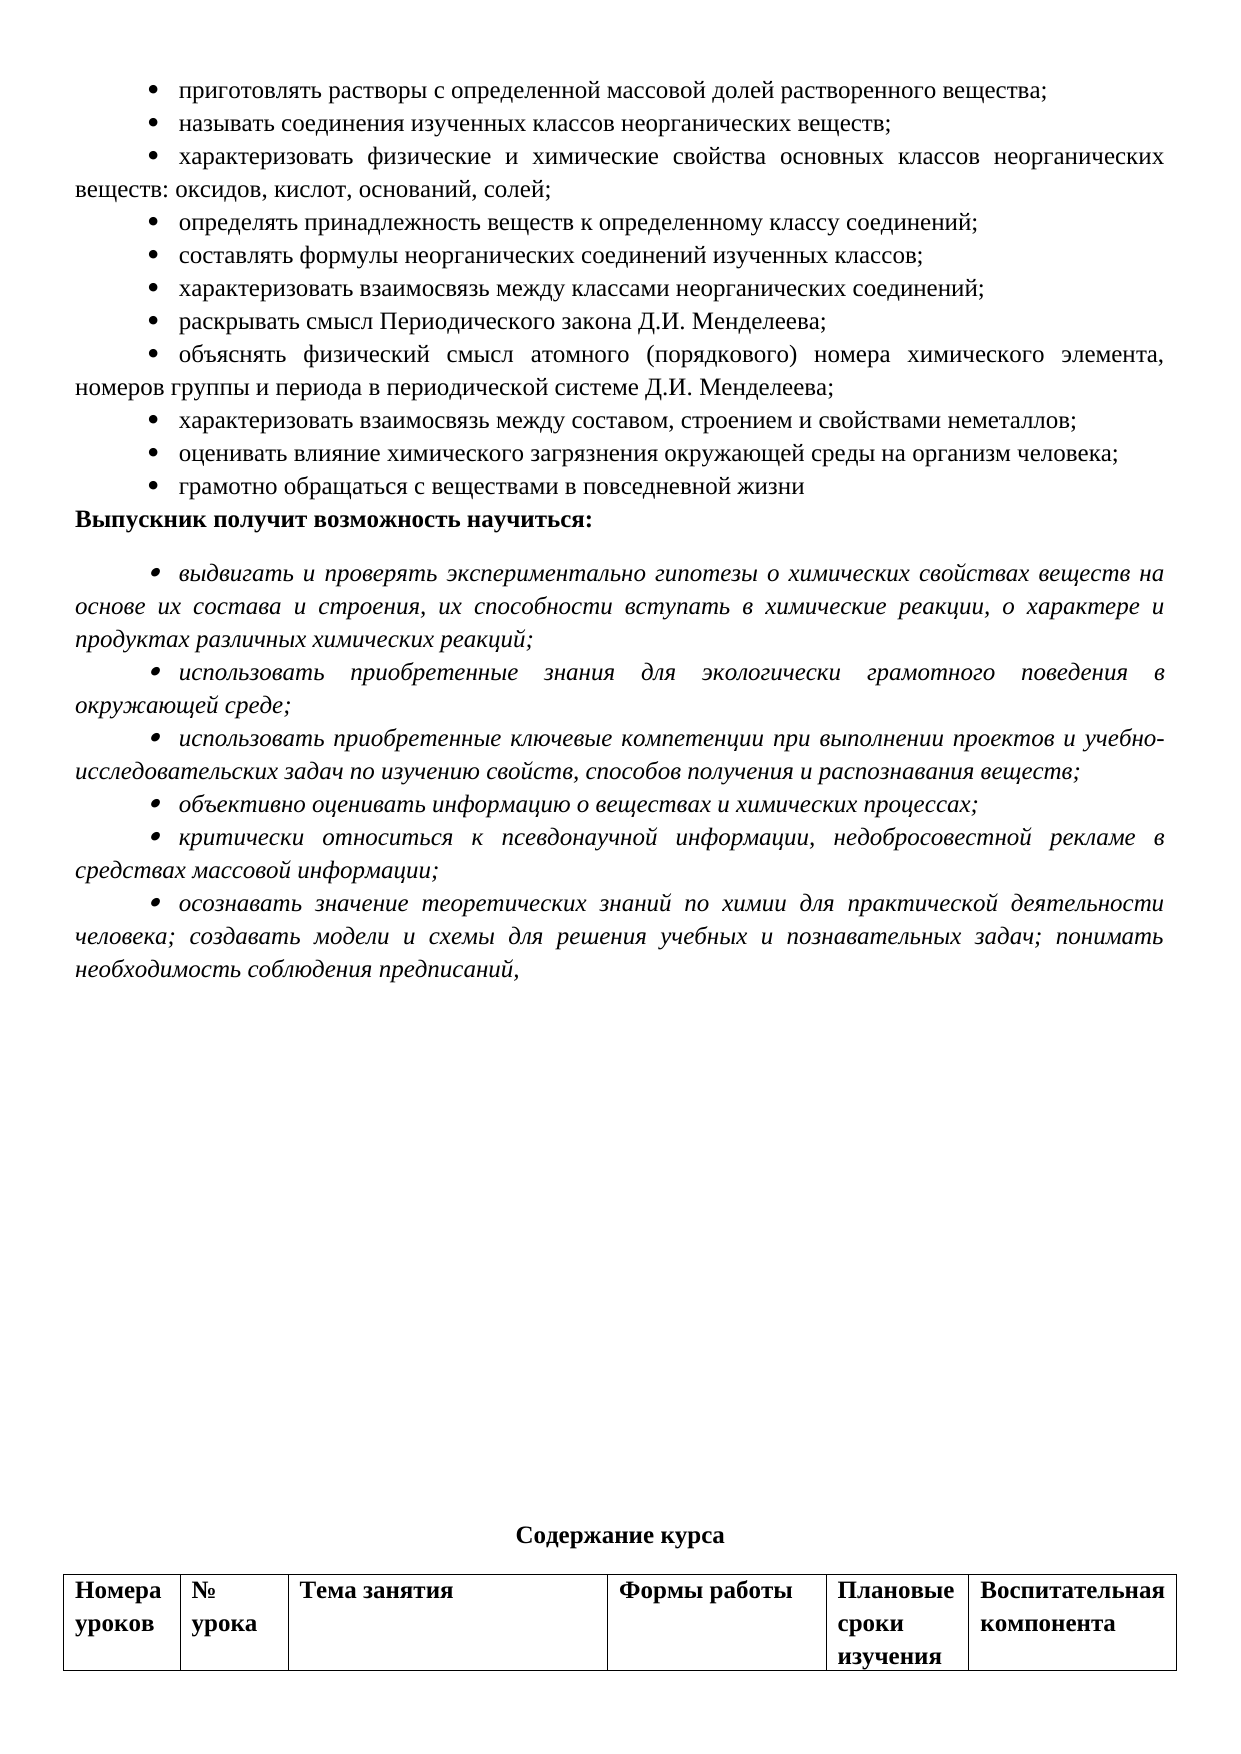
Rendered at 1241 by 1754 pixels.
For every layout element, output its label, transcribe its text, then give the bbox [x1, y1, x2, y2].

table_header Тема занятия [289, 1575, 607, 1670]
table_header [64, 1575, 180, 1670]
table_header Формы работы [608, 1575, 826, 1670]
text Выпускник получит возможность научиться: [75, 504, 1165, 533]
list осознавать значение теоретических знаний по химии для практической деятельности человека; создавать модели и схемы для решения учебных и познавательных задач; понимать необходимость соблюдения предписаний, [75, 888, 1165, 983]
list определять принадлежность веществ к определенному классу соединений; [75, 207, 1165, 236]
list использовать приобретенные ключевые компетенции при выполнении проектов и учебно-исследовательских задач по изучению свойств, способов получения и распознавания веществ; [75, 723, 1165, 785]
list составлять формулы неорганических соединений изученных классов; [75, 240, 1165, 269]
list называть соединения изученных классов неорганических веществ; [75, 108, 1165, 137]
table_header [827, 1575, 968, 1670]
list грамотно обращаться с веществами в повседневной жизни [75, 471, 1165, 500]
list использовать приобретенные знания для экологически грамотного поведения в окружающей среде; [75, 657, 1165, 719]
list выдвигать и проверять экспериментально гипотезы о химических свойствах веществ на основе их состава и строения, их способности вступать в химические реакции, о характере и продуктах различных химических реакций; [75, 558, 1165, 653]
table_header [969, 1575, 1176, 1670]
list характеризовать взаимосвязь между составом, строением и свойствами неметаллов; [75, 405, 1165, 434]
table_header № урока в разделе [181, 1575, 288, 1670]
list оценивать влияние химического загрязнения окружающей среды на организм человека; [75, 438, 1165, 467]
text Содержание курса [75, 1520, 1165, 1549]
list характеризовать физические и химические свойства основных классов неорганических веществ: оксидов, кислот, оснований, солей; [75, 141, 1165, 203]
list характеризовать взаимосвязь между классами неорганических соединений; [75, 273, 1165, 302]
list приготовлять растворы с определенной массовой долей растворенного вещества; [75, 75, 1165, 104]
list критически относиться к псевдонаучной информации, недобросовестной рекламе в средствах массовой информации; [75, 822, 1165, 884]
list объективно оценивать информацию о веществах и химических процессах; [75, 789, 1165, 818]
list объяснять физический смысл атомного (порядкового) номера химического элемента, номеров группы и периода в периодической системе Д.И. Менделеева; [75, 339, 1165, 401]
list раскрывать смысл Периодического закона Д.И. Менделеева; [75, 306, 1165, 335]
